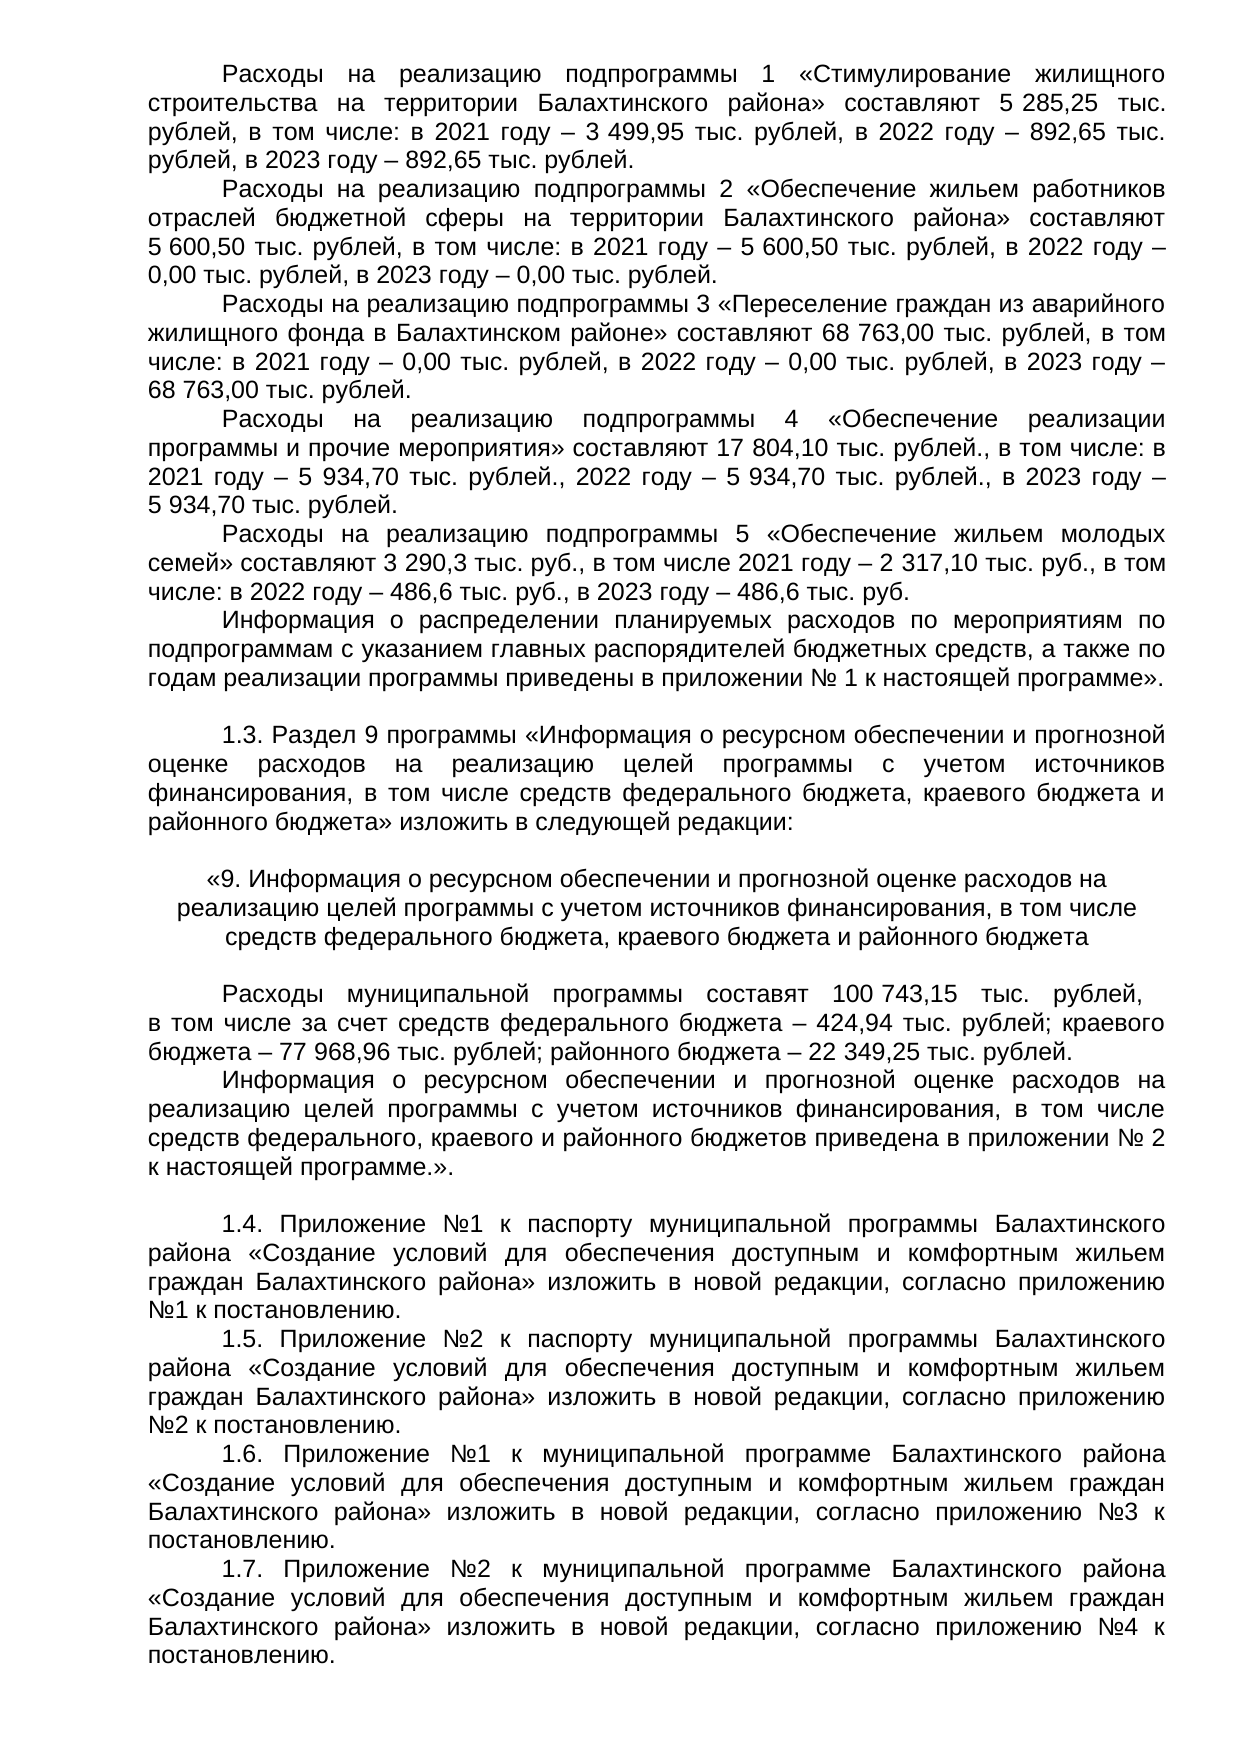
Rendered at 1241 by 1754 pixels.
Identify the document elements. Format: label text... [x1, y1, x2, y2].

text «9. Информация о ресурсном обеспечении и прогнозной оценке расходов на реализацию целей программы с учетом источников финансирования, в том числе средств федерального бюджета, краевого бюджета и районного бюджета [148, 864, 1167, 950]
text 1.7. Приложение №2 к муниципальной программе Балахтинского района «Создание условий для обеспечения доступным и комфортным жильем граждан Балахтинского района» изложить в новой редакции, согласно приложению №4 к постановлению. [148, 1554, 1167, 1669]
text Информация о ресурсном обеспечении и прогнозной оценке расходов на реализацию целей программы с учетом источников финансирования, в том числе средств федерального, краевого и районного бюджетов приведена в приложении № 2 к настоящей программе.». [148, 1065, 1167, 1180]
text Расходы муниципальной программы составят 100 743,15 тыс. рублей, в том числе за счет средств федерального бюджета – 424,94 тыс. рублей; краевого бюджета – 77 968,96 тыс. рублей; районного бюджета – 22 349,25 тыс. рублей. [148, 979, 1167, 1065]
text Расходы на реализацию подпрограммы 4 «Обеспечение реализации программы и прочие мероприятия» составляют 17 804,10 тыс. рублей., в том числе: в 2021 году – 5 934,70 тыс. рублей., 2022 году – 5 934,70 тыс. рублей., в 2023 году – 5 934,70 тыс. рублей. [148, 404, 1167, 519]
text 1.3. Раздел 9 программы «Информация о ресурсном обеспечении и прогнозной оценке расходов на реализацию целей программы с учетом источников финансирования, в том числе средств федерального бюджета, краевого бюджета и районного бюджета» изложить в следующей редакции: [148, 720, 1167, 835]
text 1.4. Приложение №1 к паспорту муниципальной программы Балахтинского района «Создание условий для обеспечения доступным и комфортным жильем граждан Балахтинского района» изложить в новой редакции, согласно приложению №1 к постановлению. [148, 1209, 1167, 1324]
text Расходы на реализацию подпрограммы 2 «Обеспечение жильем работников отраслей бюджетной сферы на территории Балахтинского района» составляют 5 600,50 тыс. рублей, в том числе: в 2021 году – 5 600,50 тыс. рублей, в 2022 году – 0,00 тыс. рублей, в 2023 году – 0,00 тыс. рублей. [148, 174, 1167, 289]
text Расходы на реализацию подпрограммы 3 «Переселение граждан из аварийного жилищного фонда в Балахтинском районе» составляют 68 763,00 тыс. рублей, в том числе: в 2021 году – 0,00 тыс. рублей, в 2022 году – 0,00 тыс. рублей, в 2023 году – 68 763,00 тыс. рублей. [148, 289, 1167, 404]
text Информация о распределении планируемых расходов по мероприятиям по подпрограммам с указанием главных распорядителей бюджетных средств, а также по годам реализации программы приведены в приложении № 1 к настоящей программе». [148, 605, 1167, 692]
text 1.6. Приложение №1 к муниципальной программе Балахтинского района «Создание условий для обеспечения доступным и комфортным жильем граждан Балахтинского района» изложить в новой редакции, согласно приложению №3 к постановлению. [148, 1439, 1167, 1554]
text Расходы на реализацию подпрограммы 1 «Стимулирование жилищного строительства на территории Балахтинского района» составляют 5 285,25 тыс. рублей, в том числе: в 2021 году – 3 499,95 тыс. рублей, в 2022 году – 892,65 тыс. рублей, в 2023 году – 892,65 тыс. рублей. [148, 59, 1167, 174]
text Расходы на реализацию подпрограммы 5 «Обеспечение жильем молодых семей» составляют 3 290,3 тыс. руб., в том числе 2021 году – 2 317,10 тыс. руб., в том числе: в 2022 году – 486,6 тыс. руб., в 2023 году – 486,6 тыс. руб. [148, 519, 1167, 605]
text 1.5. Приложение №2 к паспорту муниципальной программы Балахтинского района «Создание условий для обеспечения доступным и комфортным жильем граждан Балахтинского района» изложить в новой редакции, согласно приложению №2 к постановлению. [148, 1324, 1167, 1439]
